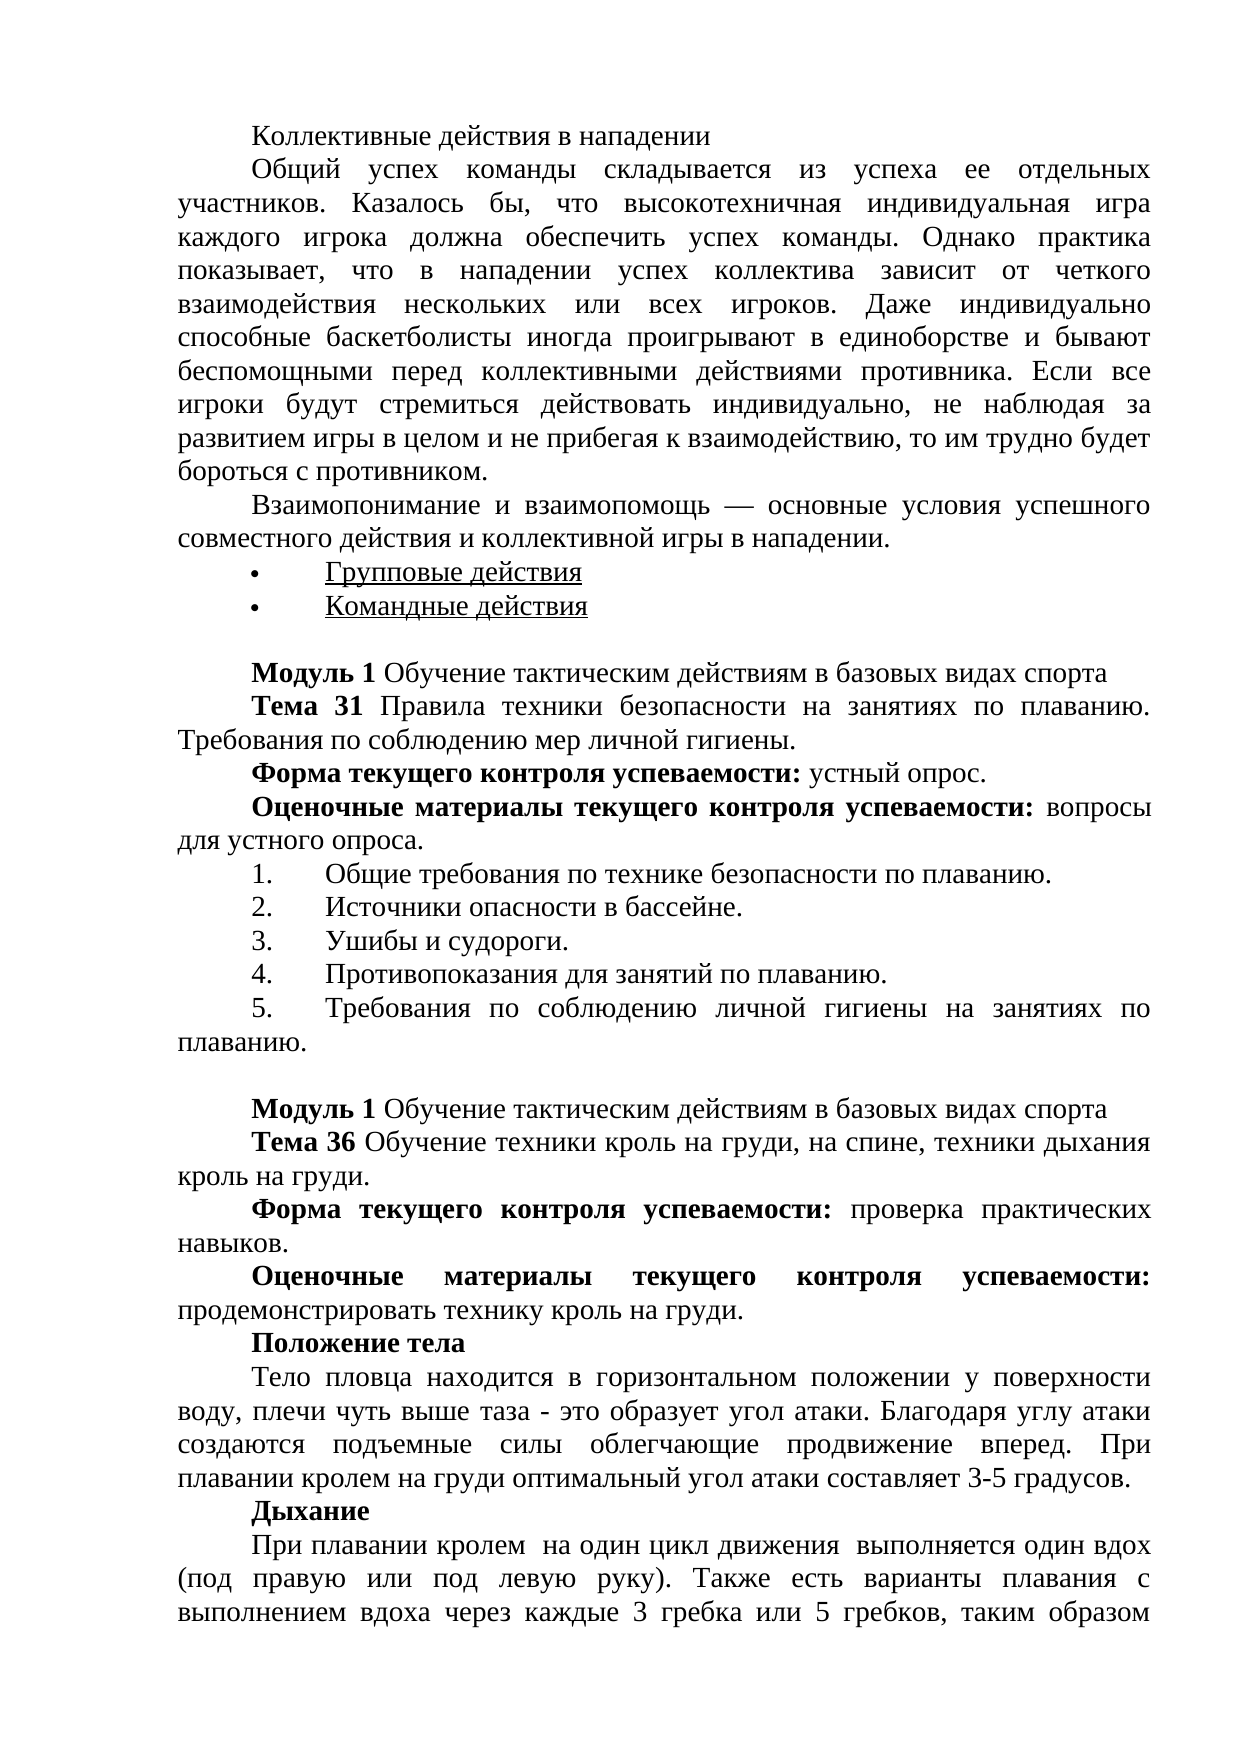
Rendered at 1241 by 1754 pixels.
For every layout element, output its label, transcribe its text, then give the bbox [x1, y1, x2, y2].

list Противопоказания для занятий по плаванию. [177, 957, 1152, 990]
list Ушибы и судороги. [177, 923, 1152, 957]
list Модуль 1 Обучение тактическим действиям в базовых видах спорта [177, 655, 1152, 688]
subtitle Дыхание [177, 1493, 1152, 1527]
text Взаимопонимание и взаимопомощь — основные условия успешного совместного действия и коллективной игры в нападении. [177, 487, 1152, 554]
list Групповые действия [177, 554, 1152, 588]
list Командные действия [177, 588, 1152, 621]
subtitle Коллективные действия в нападении [177, 118, 1152, 152]
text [177, 1527, 1152, 1627]
list Тема 31 Правила техники безопасности на занятиях по плаванию. Требования по соблюдению мер личной гигиены. [177, 688, 1152, 755]
list Общие требования по технике безопасности по плаванию. [177, 856, 1152, 889]
text Общий успех команды складывается из успеха ее отдельных участников. Казалось бы, что высокотехничная индивидуальная игра каждого игрока должна обеспечить успех команды. Однако практика показывает, что в нападении успех коллектива зависит от четкого взаимодействия нескольких или всех игроков. Даже индивидуально способные баскетболисты иногда проигрывают в единоборстве и бывают беспомощными перед коллективными действиями противника. Если все игроки будут стремиться действовать индивидуально, не наблюдая за развитием игры в целом и не прибегая к взаимодействию, то им трудно будет бороться с противником. [177, 152, 1152, 487]
text Оценочные материалы текущего контроля успеваемости: продемонстрировать технику кроль на груди. [177, 1258, 1152, 1326]
list Источники опасности в бассейне. [177, 889, 1152, 923]
list Форма текущего контроля успеваемости: проверка практических навыков. [177, 1191, 1152, 1258]
subtitle Положение тела [177, 1326, 1152, 1359]
list Тема 36 Обучение техники кроль на груди, на спине, техники дыхания кроль на груди. [177, 1124, 1152, 1191]
list Модуль 1 Обучение тактическим действиям в базовых видах спорта [177, 1091, 1152, 1124]
text Тело пловца находится в горизонтальном положении у поверхности воду, плечи чуть выше таза - это образует угол атаки. Благодаря углу атаки создаются подъемные силы облегчающие продвижение вперед. При плавании кролем на груди оптимальный угол атаки составляет 3-5 градусов. [177, 1359, 1152, 1493]
list Форма текущего контроля успеваемости: устный опрос. [177, 755, 1152, 789]
list Требования по соблюдению личной гигиены на занятиях по плаванию. [177, 990, 1152, 1057]
text Оценочные материалы текущего контроля успеваемости: вопросы для устного опроса. [177, 789, 1152, 856]
